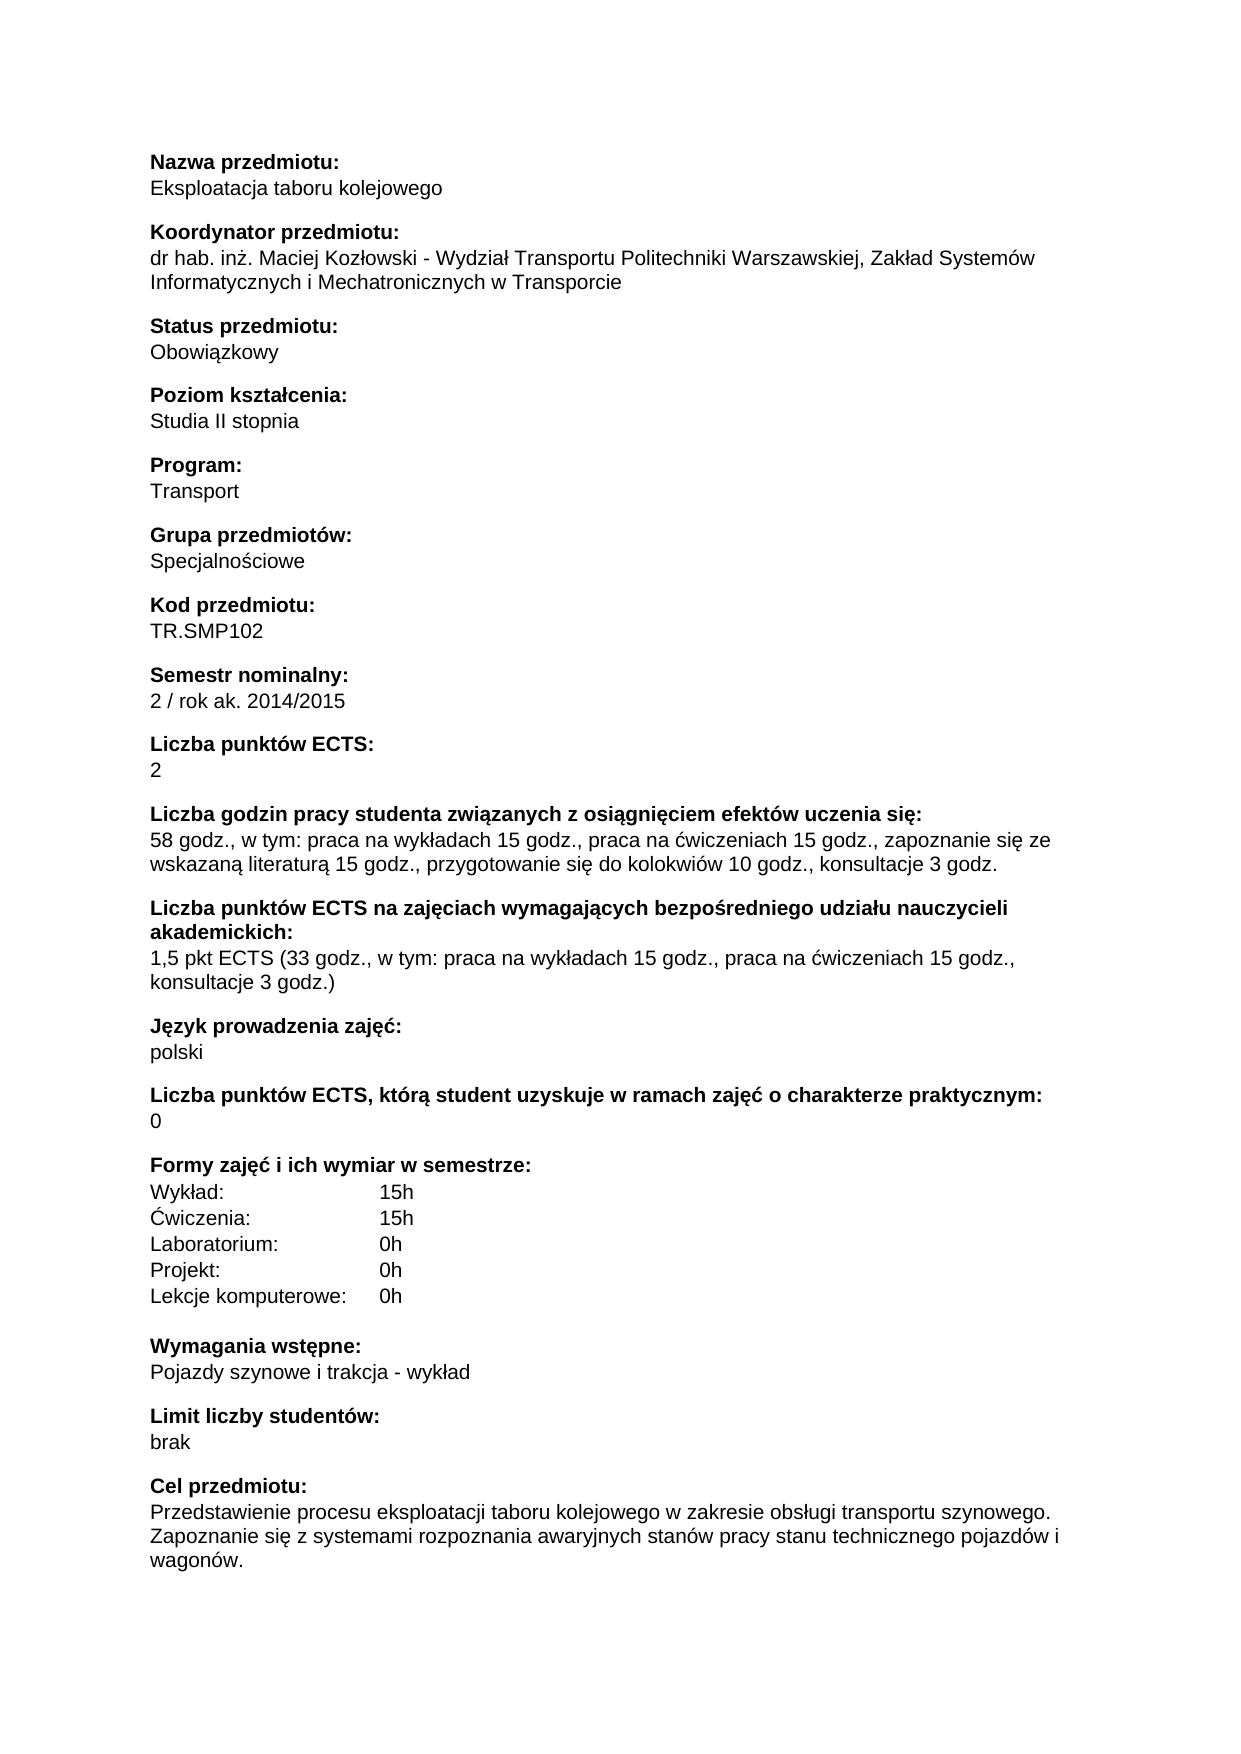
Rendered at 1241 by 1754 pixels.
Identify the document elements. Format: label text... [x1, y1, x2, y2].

table_cell 0h [369, 1282, 597, 1308]
text polski [150, 1039, 1090, 1063]
text Obowiązkowy [150, 339, 1090, 363]
text Eksploatacja taboru kolejowego [150, 176, 1090, 200]
text Pojazdy szynowe i trakcja - wykład [150, 1360, 1090, 1384]
text TR.SMP102 [150, 619, 1090, 643]
text Liczba punktów ECTS, którą student uzyskuje w ramach zajęć o charakterze praktycznym: [150, 1083, 1090, 1107]
text Transport [150, 479, 1090, 503]
table_cell Ćwiczenia: [140, 1206, 367, 1230]
text Cel przedmiotu: [150, 1473, 1090, 1497]
text Kod przedmiotu: [150, 593, 1090, 617]
table_cell Projekt: [140, 1258, 367, 1282]
text Program: [150, 453, 1090, 477]
text Liczba punktów ECTS: [150, 732, 1090, 756]
table_cell Laboratorium: [140, 1232, 367, 1256]
text Liczba punktów ECTS na zajęciach wymagających bezpośredniego udziału nauczycieli akademickich: [150, 896, 1090, 944]
text Semestr nominalny: [150, 662, 1090, 686]
text Grupa przedmiotów: [150, 523, 1090, 547]
text Koordynator przedmiotu: [150, 220, 1090, 244]
table_cell 15h [369, 1204, 597, 1230]
text Liczba godzin pracy studenta związanych z osiągnięciem efektów uczenia się: [150, 802, 1090, 826]
text Status przedmiotu: [150, 313, 1090, 337]
table_cell Lekcje komputerowe: [140, 1284, 367, 1308]
text 2 [150, 758, 1090, 782]
text dr hab. inż. Maciej Kozłowski - Wydział Transportu Politechniki Warszawskiej, Zakład Systemów Informatycznych i Mechatronicznych w Transporcie [150, 246, 1090, 294]
table_header 15h [369, 1180, 597, 1204]
text 58 godz., w tym: praca na wykładach 15 godz., praca na ćwiczeniach 15 godz., zapoznanie się ze wskazaną literaturą 15 godz., przygotowanie się do kolokwiów 10 godz., konsultacje 3 godz. [150, 828, 1090, 876]
table_cell 0h [369, 1256, 597, 1282]
text 0 [150, 1109, 1090, 1133]
table_header Wykład: [140, 1180, 367, 1204]
text 2 / rok ak. 2014/2015 [150, 688, 1090, 712]
text Nazwa przedmiotu: [150, 150, 1090, 174]
table_cell 0h [369, 1230, 597, 1256]
text Poziom kształcenia: [150, 383, 1090, 407]
text Wymagania wstępne: [150, 1334, 1090, 1358]
text Limit liczby studentów: [150, 1404, 1090, 1428]
text 1,5 pkt ECTS (33 godz., w tym: praca na wykładach 15 godz., praca na ćwiczeniach 15 godz., konsultacje 3 godz.) [150, 946, 1090, 994]
text Przedstawienie procesu eksploatacji taboru kolejowego w zakresie obsługi transportu szynowego. Zapoznanie się z systemami rozpoznania awaryjnych stanów pracy stanu technicznego pojazdów i wagonów. [150, 1499, 1090, 1571]
text Język prowadzenia zajęć: [150, 1013, 1090, 1037]
text brak [150, 1430, 1090, 1454]
text Studia II stopnia [150, 409, 1090, 433]
text Formy zajęć i ich wymiar w semestrze: [150, 1153, 1090, 1177]
text Specjalnościowe [150, 549, 1090, 573]
